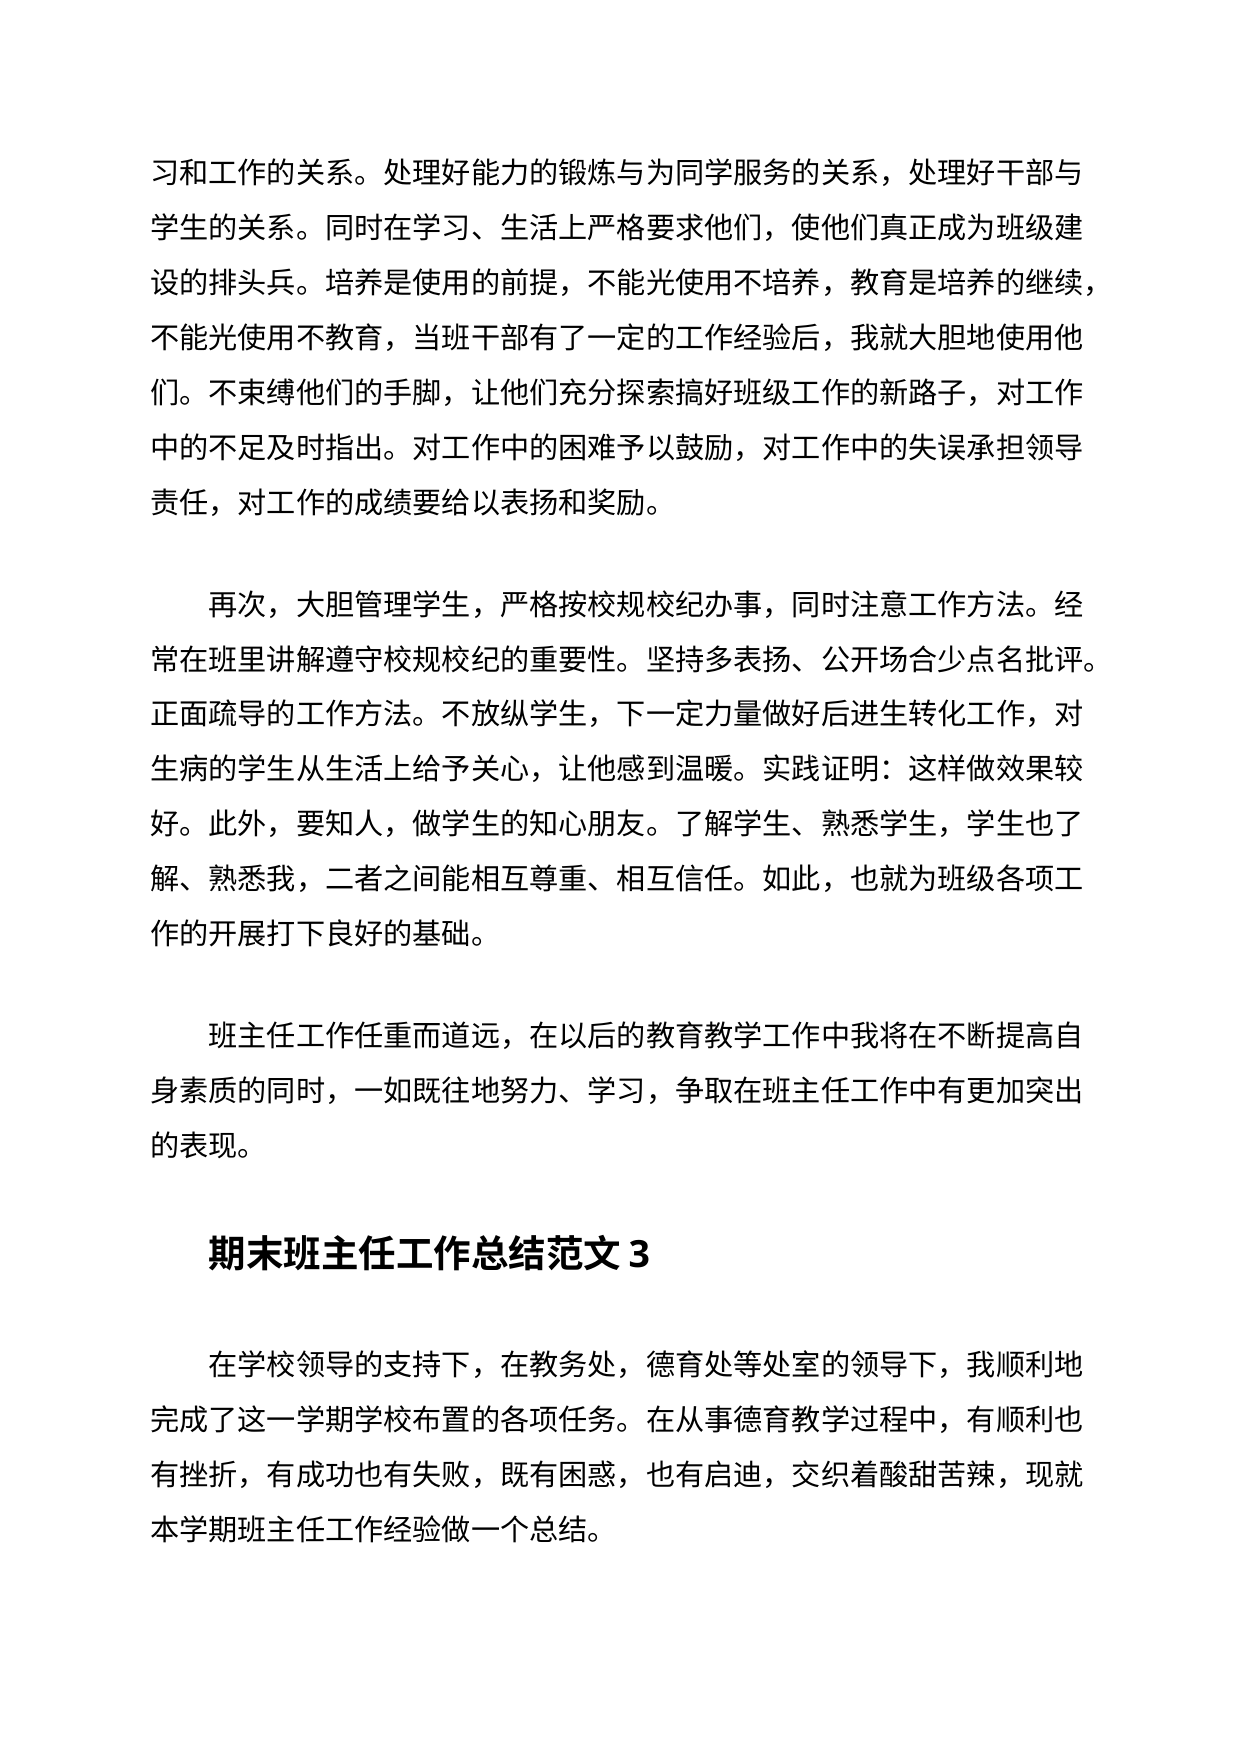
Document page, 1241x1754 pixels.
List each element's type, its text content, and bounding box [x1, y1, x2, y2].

text 再次，大胆管理学生，严格按校规校纪办事，同时注意工作方法。经常在班里讲解遵守校规校纪的重要性。坚持多表扬、公开场合少点名批评。正面疏导的工作方法。不放纵学生，下一定力量做好后进生转化工作，对生病的学生从生活上给予关心，让他感到温暖。实践证明：这样做效果较好。此外，要知人，做学生的知心朋友。了解学生、熟悉学生，学生也了解、熟悉我，二者之间能相互尊重、相互信任。如此，也就为班级各项工作的开展打下良好的基础。 [150, 581, 1090, 953]
text 期末班主任工作总结范文3 [150, 1224, 1090, 1278]
text 班主任工作任重而道远，在以后的教育教学工作中我将在不断提高自身素质的同时，一如既往地努力、学习，争取在班主任工作中有更加突出的表现。 [150, 1012, 1090, 1164]
text 在学校领导的支持下，在教务处，德育处等处室的领导下，我顺利地完成了这一学期学校布置的各项任务。在从事德育教学过程中，有顺利也有挫折，有成功也有失败，既有困惑，也有启迪，交织着酸甜苦辣，现就本学期班主任工作经验做一个总结。 [150, 1341, 1090, 1548]
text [150, 150, 1090, 522]
